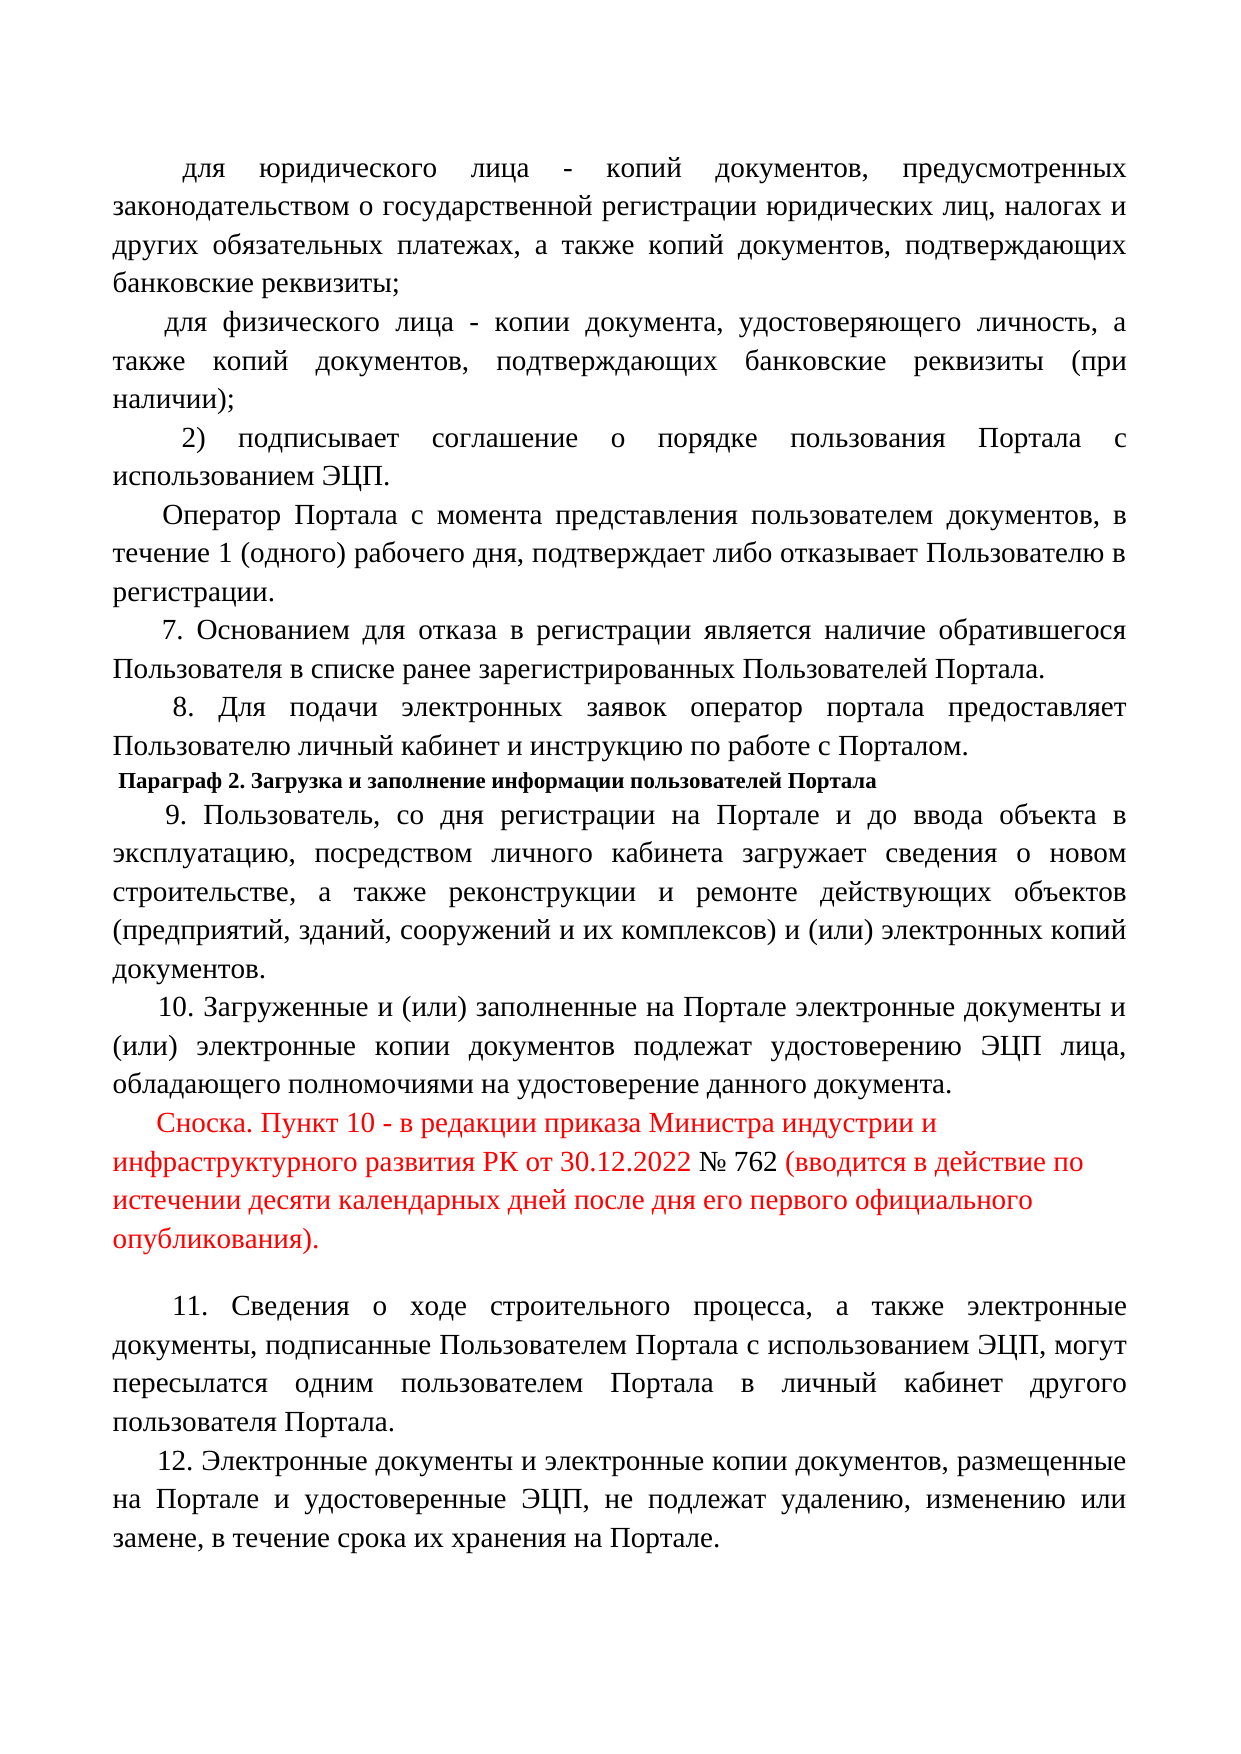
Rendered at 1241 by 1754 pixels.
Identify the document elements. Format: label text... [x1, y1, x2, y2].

text Оператор Портала с момента представления пользователем документов, в течение 1 (одного) рабочего дня, подтверждает либо отказывает Пользователю в регистрации. [112, 497, 1128, 607]
text для юридического лица - копий документов, предусмотренных законодательством о государственной регистрации юридических лиц, налогах и других обязательных платежах, а также копий документов, подтверждающих банковские реквизиты; [112, 150, 1128, 299]
text 12. Электронные документы и электронные копии документов, размещенные на Портале и удостоверенные ЭЦП, не подлежат удалению, изменению или замене, в течение срока их хранения на Портале. [112, 1443, 1128, 1553]
text 7. Основанием для отказа в регистрации является наличие обратившегося Пользователя в списке ранее зарегистрированных Пользователей Портала. [112, 612, 1128, 684]
text для физического лица - копии документа, удостоверяющего личность, а также копий документов, подтверждающих банковские реквизиты (при наличии); [112, 304, 1128, 415]
text 9. Пользователь, со дня регистрации на Портале и до ввода объекта в эксплуатацию, посредством личного кабинета загружает сведения о новом строительстве, а также реконструкции и ремонте действующих объектов (предприятий, зданий, сооружений и их комплексов) и (или) электронных копий документов. [112, 797, 1128, 984]
text Сноска. Пункт 10 - в редакции приказа Министра индустрии и инфраструктурного развития РК от 30.12.2022 № 762 (вводится в действие по истечении десяти календарных дней после дня его первого официального опубликования). [112, 1105, 1128, 1284]
text 2) подписывает соглашение о порядке пользования Портала с использованием ЭЦП. [112, 420, 1128, 492]
text 11. Сведения о ходе строительного процесса, а также электронные документы, подписанные Пользователем Портала с использованием ЭЦП, могут пересылатся одним пользователем Портала в личный кабинет другого пользователя Портала. [112, 1288, 1128, 1438]
text 8. Для подачи электронных заявок оператор портала предоставляет Пользователю личный кабинет и инструкцию по работе с Порталом. [112, 689, 1128, 762]
text Параграф 2. Загрузка и заполнение информации пользователей Портала [112, 767, 1128, 793]
text 10. Загруженные и (или) заполненные на Портале электронные документы и (или) электронные копии документов подлежат удостоверению ЭЦП лица, обладающего полномочиями на удостоверение данного документа. [112, 989, 1128, 1100]
